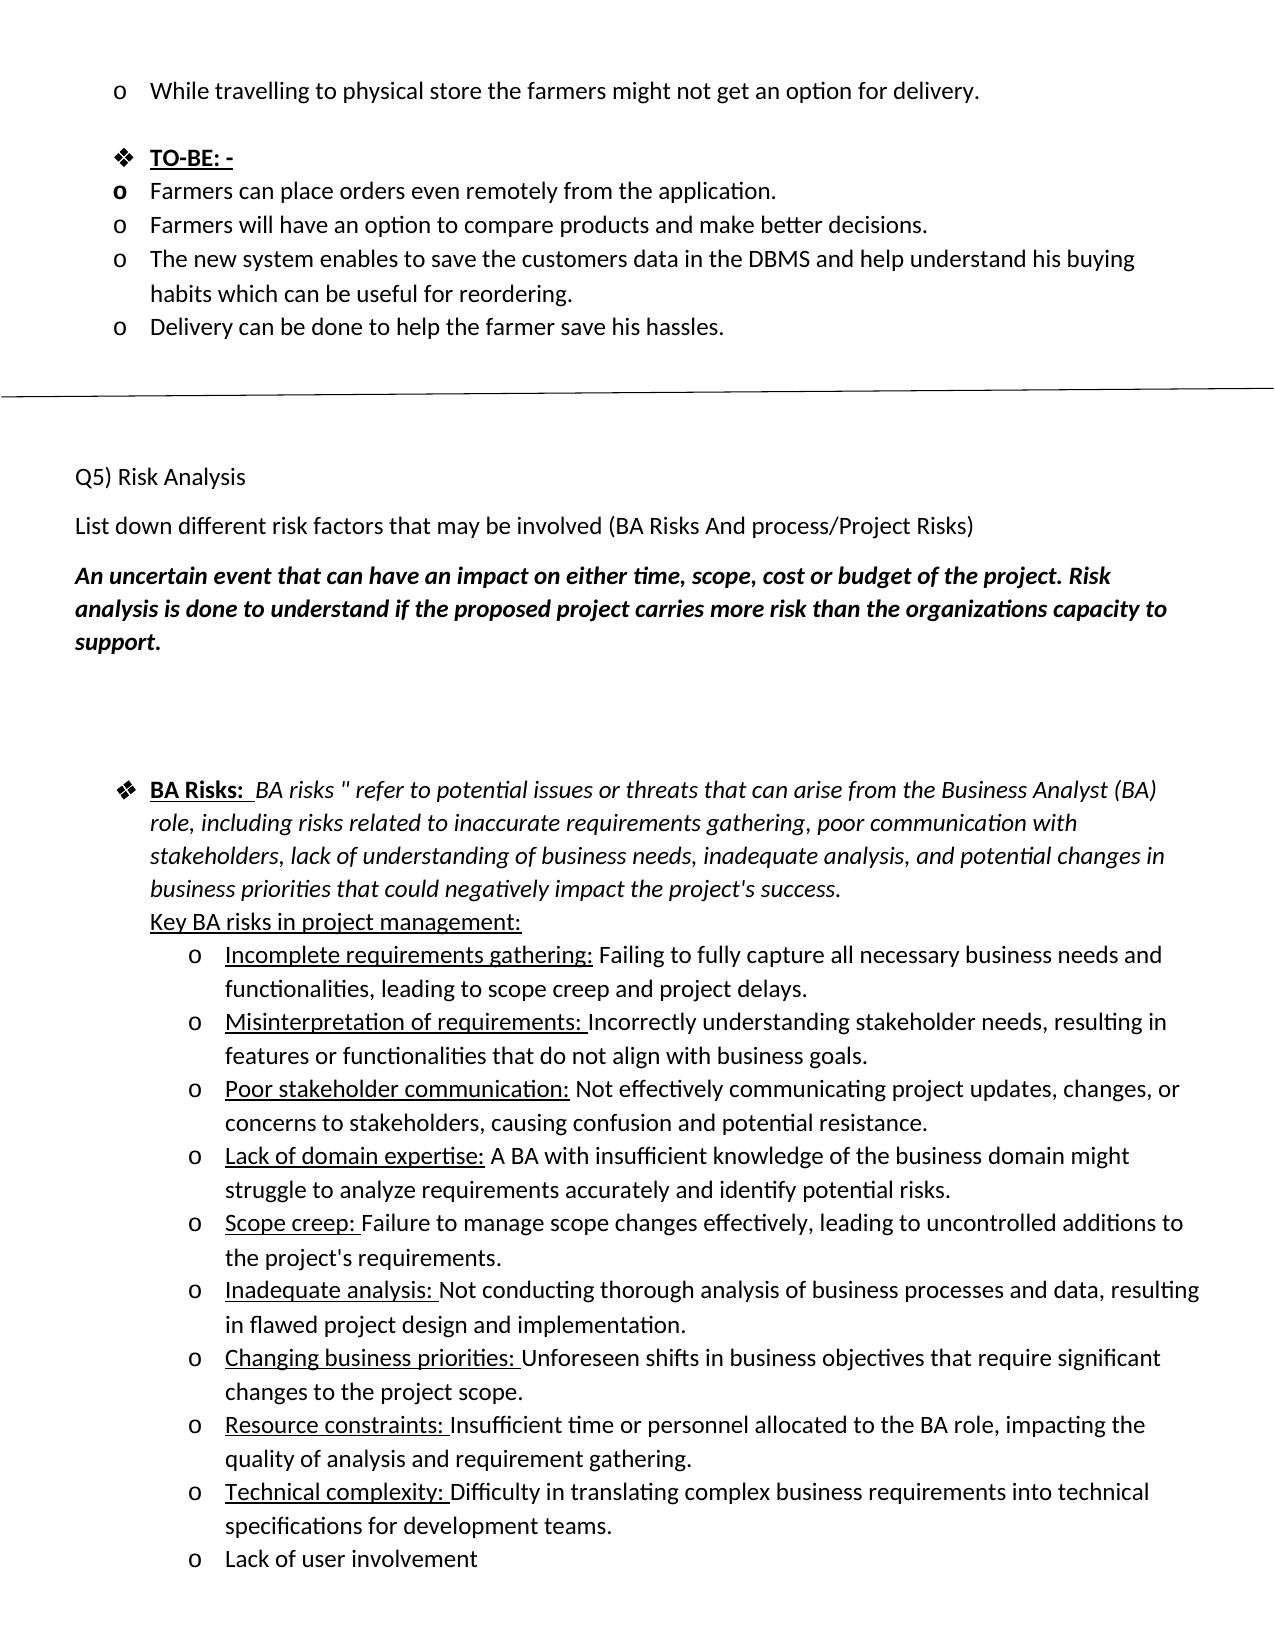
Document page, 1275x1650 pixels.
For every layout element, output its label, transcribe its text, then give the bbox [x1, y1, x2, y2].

list Lack of domain expertise: A BA with insufficient knowledge of the business domain might struggle to analyze requirements accurately and identify potential risks. [187, 1140, 1200, 1205]
list Changing business priorities: Unforeseen shifts in business objectives that require significant changes to the project scope. [187, 1342, 1200, 1406]
list Farmers will have an option to compare products and make better decisions. [112, 209, 1200, 241]
list Resource constraints: Insufficient time or personnel allocated to the BA role, impacting the quality of analysis and requirement gathering. [187, 1409, 1200, 1473]
list Key BA risks in project management: [150, 906, 1200, 937]
text Q5) Risk Analysis [75, 461, 1200, 491]
list Lack of user involvement [187, 1543, 1200, 1575]
list While travelling to physical store the farmers might not get an option for delivery. [112, 75, 1200, 107]
list BA Risks: BA risks " refer to potential issues or threats that can arise from the Business Analyst (BA) role, including risks related to inaccurate requirements gathering, poor communication with stakeholders, lack of understanding of business needs, inadequate analysis, and potential changes in business priorities that could negatively impact the project's success. [112, 774, 1200, 904]
list Delivery can be done to help the farmer save his hassles. [112, 311, 1200, 342]
list TO-BE: - [112, 142, 1200, 173]
list Misinterpretation of requirements: Incorrectly understanding stakeholder needs, resulting in features or functionalities that do not align with business goals. [187, 1006, 1200, 1071]
text List down different risk factors that may be involved (BA Risks And process/Project Risks) [75, 510, 1200, 541]
list Scope creep: Failure to manage scope changes effectively, leading to uncontrolled additions to the project's requirements. [187, 1207, 1200, 1272]
list Incomplete requirements gathering: Failing to fully capture all necessary business needs and functionalities, leading to scope creep and project delays. [187, 939, 1200, 1004]
list Farmers can place orders even remotely from the application. [112, 175, 1200, 207]
list Poor stakeholder communication: Not effectively communicating project updates, changes, or concerns to stakeholders, causing confusion and potential resistance. [187, 1073, 1200, 1138]
list Technical complexity: Difficulty in translating complex business requirements into technical specifications for development teams. [187, 1476, 1200, 1541]
list The new system enables to save the customers data in the DBMS and help understand his buying habits which can be useful for reordering. [112, 244, 1200, 308]
list Inadequate analysis: Not conducting thorough analysis of business processes and data, resulting in flawed project design and implementation. [187, 1274, 1200, 1339]
text An uncertain event that can have an impact on either time, scope, cost or budget of the project. Risk analysis is done to understand if the proposed project carries more risk than the organizations capacity to support. [75, 560, 1200, 656]
